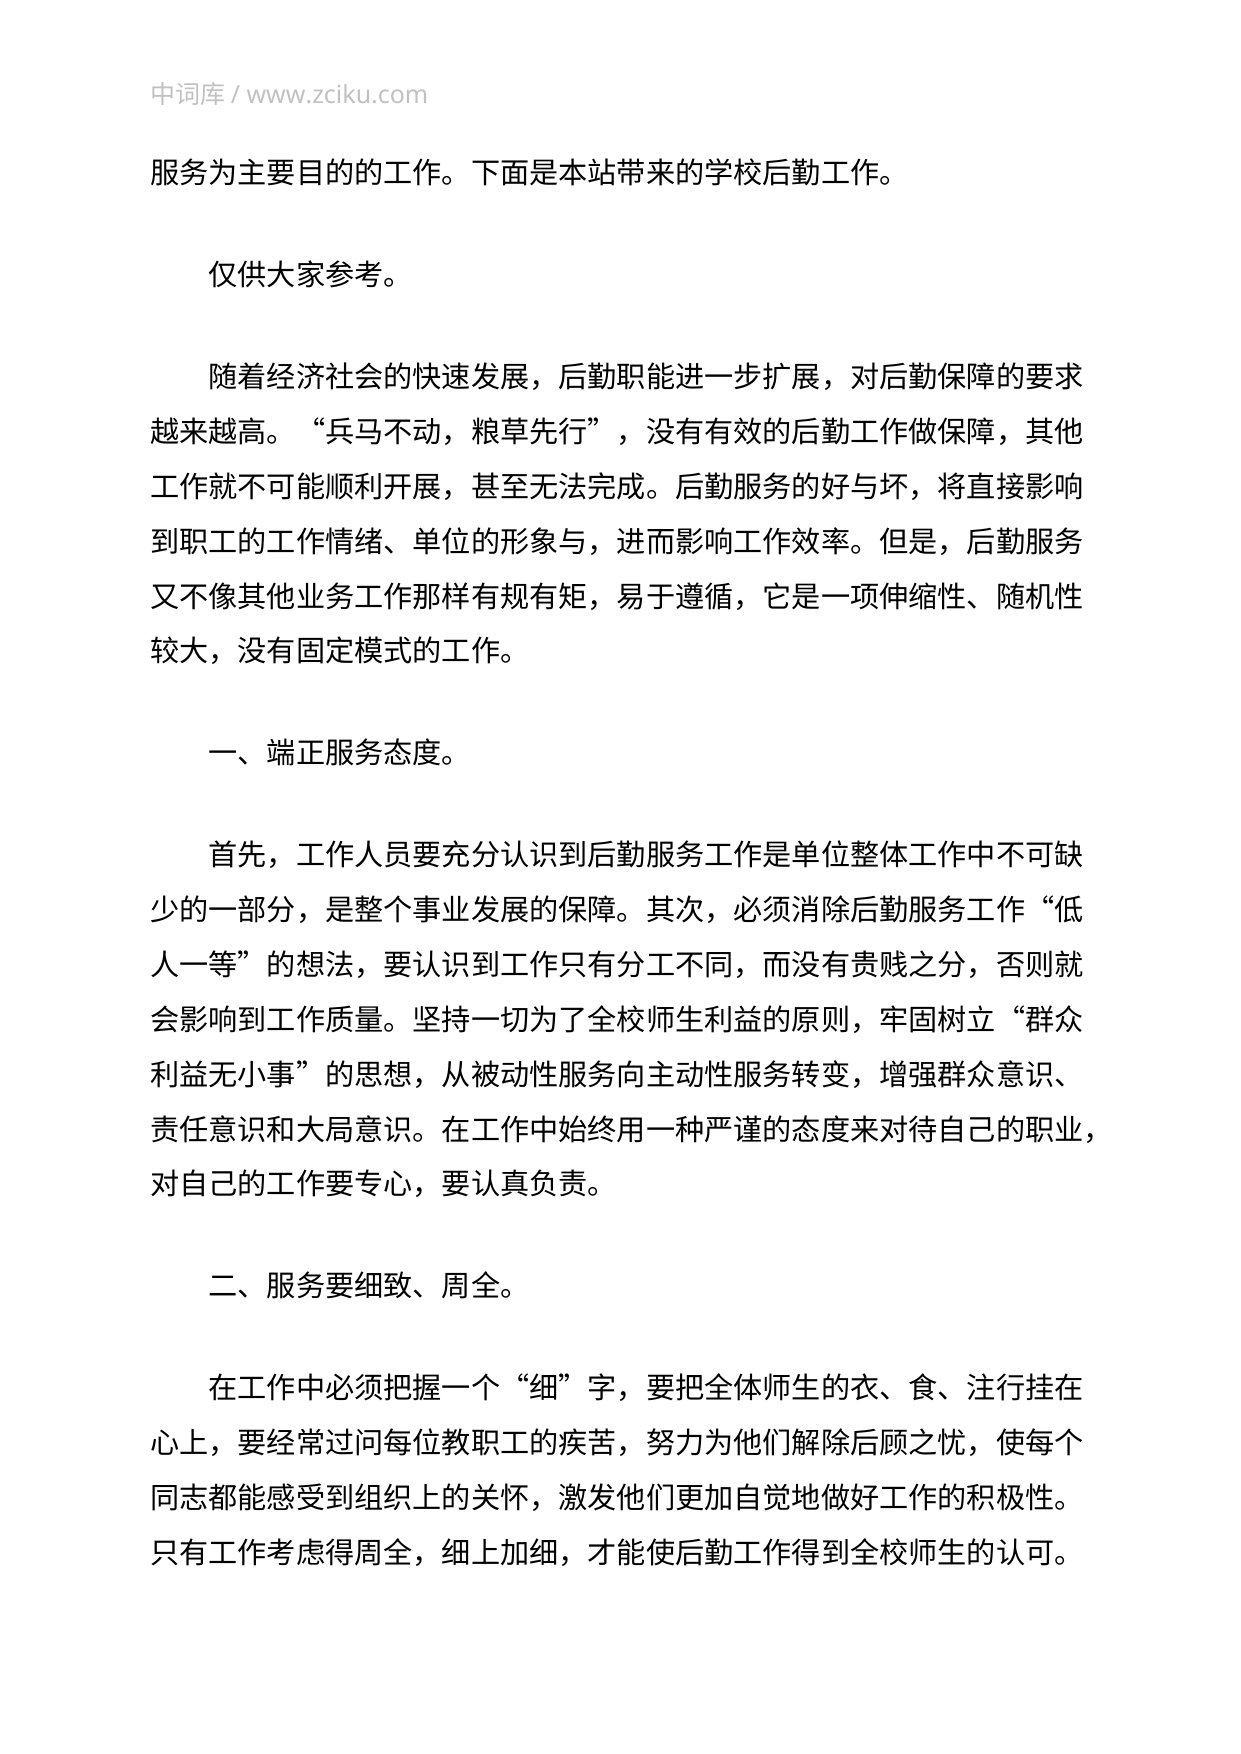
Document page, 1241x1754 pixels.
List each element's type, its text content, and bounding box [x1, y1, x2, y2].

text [150, 1364, 1090, 1571]
text 一、端正服务态度。 [150, 730, 1090, 772]
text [150, 150, 1090, 192]
text 随着经济社会的快速发展，后勤职能进一步扩展，对后勤保障的要求越来越高。“兵马不动，粮草先行”，没有有效的后勤工作做保障，其他工作就不可能顺利开展，甚至无法完成。后勤服务的好与坏，将直接影响到职工的工作情绪、单位的形象与，进而影响工作效率。但是，后勤服务又不像其他业务工作那样有规有矩，易于遵循，它是一项伸缩性、随机性较大，没有固定模式的工作。 [150, 353, 1090, 670]
text 二、服务要细致、周全。 [150, 1263, 1090, 1305]
text 首先，工作人员要充分认识到后勤服务工作是单位整体工作中不可缺少的一部分，是整个事业发展的保障。其次，必须消除后勤服务工作“低人一等”的想法，要认识到工作只有分工不同，而没有贵贱之分，否则就会影响到工作质量。坚持一切为了全校师生利益的原则，牢固树立“群众利益无小事”的思想，从被动性服务向主动性服务转变，增强群众意识、责任意识和大局意识。在工作中始终用一种严谨的态度来对待自己的职业，对自己的工作要专心，要认真负责。 [150, 832, 1090, 1203]
text 仅供大家参考。 [150, 252, 1090, 294]
